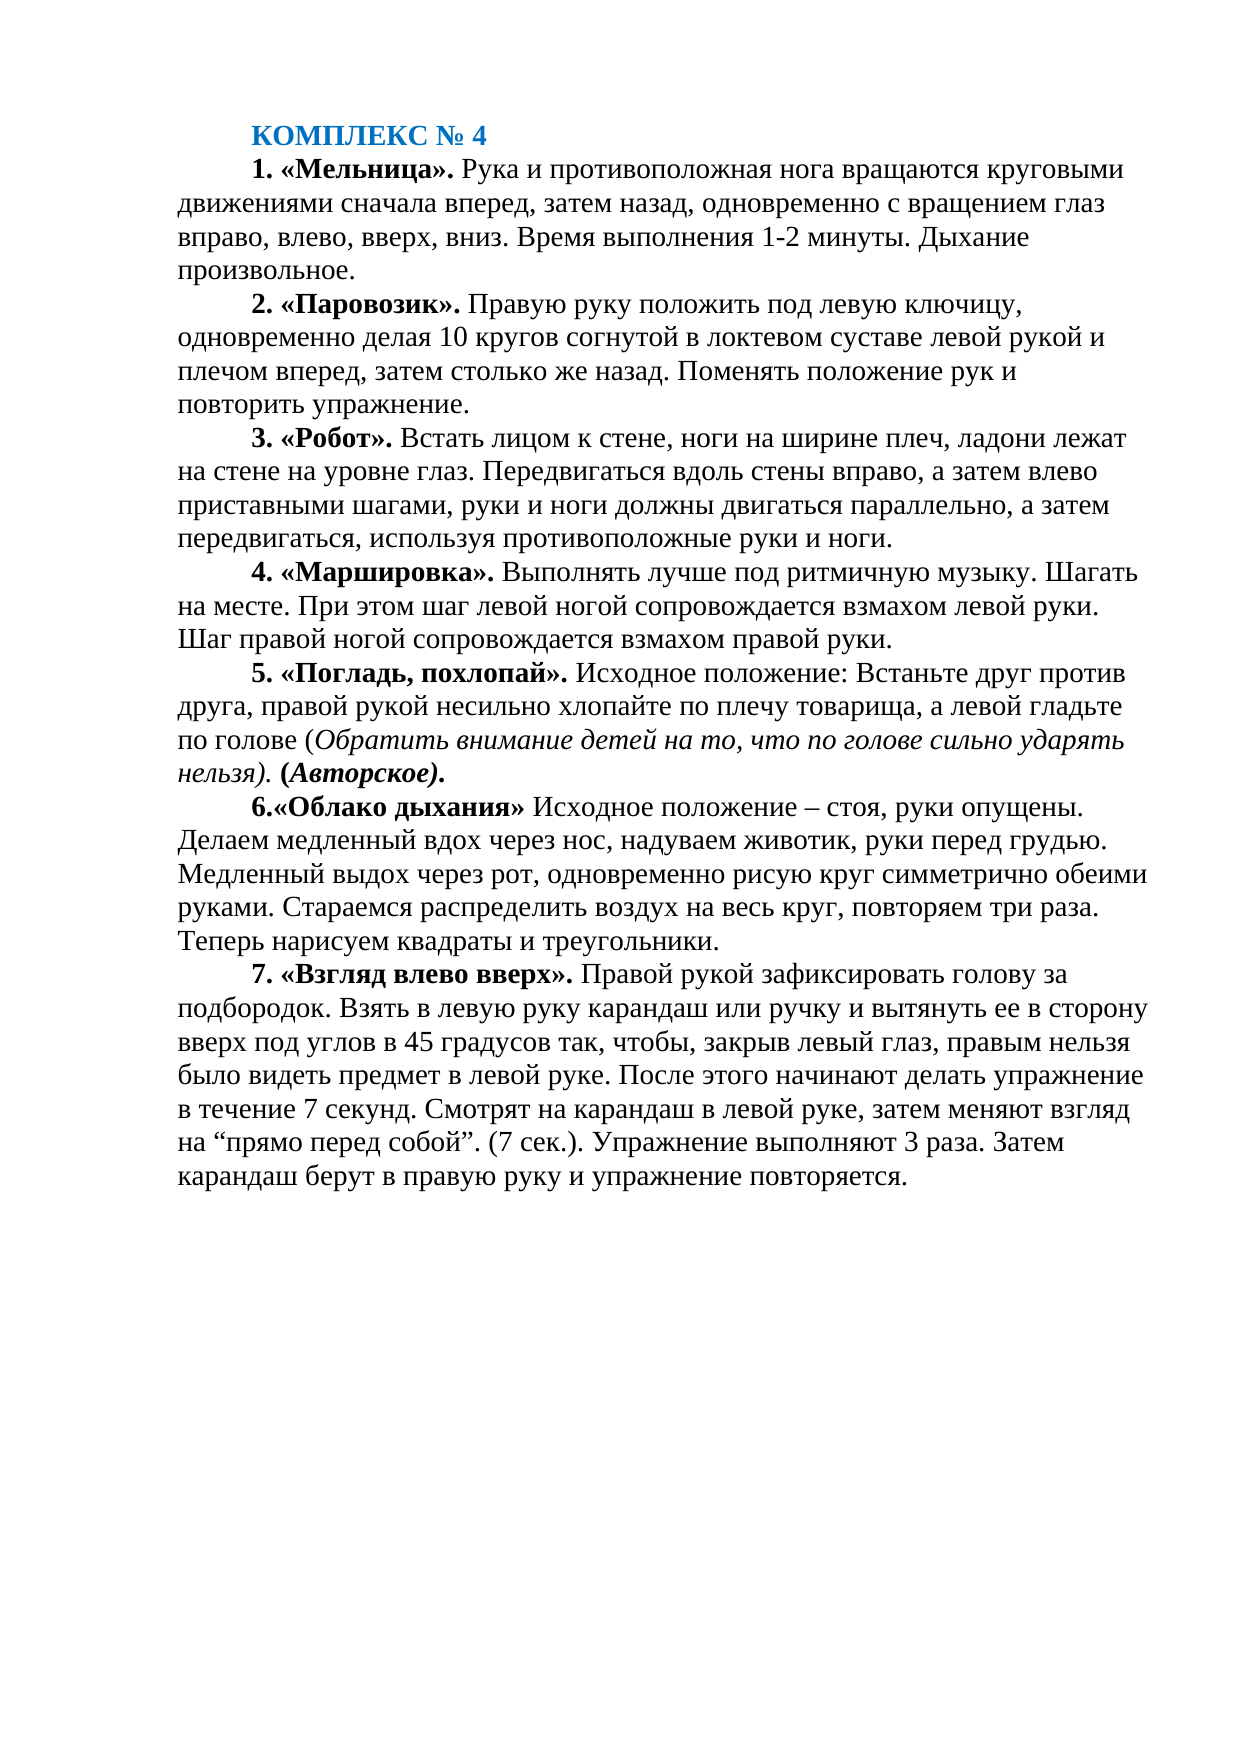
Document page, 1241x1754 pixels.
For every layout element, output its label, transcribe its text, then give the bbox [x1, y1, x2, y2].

text 2. «Паровозик». Правую руку положить под левую ключицу, одновременно делая 10 кругов согнутой в локтевом суставе левой рукой и плечом вперед, затем столько же назад. Поменять положение рук и повторить упражнение. [177, 286, 1152, 420]
text 3. «Робот». Встать лицом к стене, ноги на ширине плеч, ладони лежат на стене на уровне глаз. Передвигаться вдоль стены вправо, а затем влево приставными шагами, руки и ноги должны двигаться параллельно, а затем передвигаться, используя противоположные руки и ноги. [177, 420, 1152, 554]
text 4. «Маршировка». Выполнять лучше под ритмичную музыку. Шагать на месте. При этом шаг левой ногой сопровождается взмахом левой руки. Шаг правой ногой сопровождается взмахом правой руки. [177, 554, 1152, 655]
text 5. «Погладь, похлопай». Исходное положение: Встаньте друг против друга, правой рукой несильно хлопайте по плечу товарища, а левой гладьте по голове (Обратить внимание детей на то, что по голове сильно ударять нельзя). (Авторское). [177, 655, 1152, 789]
text 7. «Взгляд влево вверх». Правой рукой зафиксировать голову за подбородок. Взять в левую руку карандаш или ручку и вытянуть ее в сторону вверх под углов в 45 градусов так, чтобы, закрыв левый глаз, правым нельзя было видеть предмет в левой руке. После этого начинают делать упражнение в течение 7 секунд. Смотрят на карандаш в левой руке, затем меняют взгляд на “прямо перед собой”. (7 сек.). Упражнение выполняют 3 раза. Затем карандаш берут в правую руку и упражнение повторяется. [177, 957, 1152, 1191]
text 1. «Мельница». Рука и противоположная нога вращаются круговыми движениями сначала вперед, затем назад, одновременно с вращением глаз вправо, влево, вверх, вниз. Время выполнения 1-2 минуты. Дыхание произвольное. [177, 152, 1152, 286]
text 6.«Облако дыхания» Исходное положение – стоя, руки опущены. Делаем медленный вдох через нос, надуваем животик, руки перед грудью. Медленный выдох через рот, одновременно рисую круг симметрично обеими руками. Стараемся распределить воздух на весь круг, повторяем три раза. Теперь нарисуем квадраты и треугольники. [177, 789, 1152, 957]
text КОМПЛЕКС № 4 [177, 118, 1152, 152]
